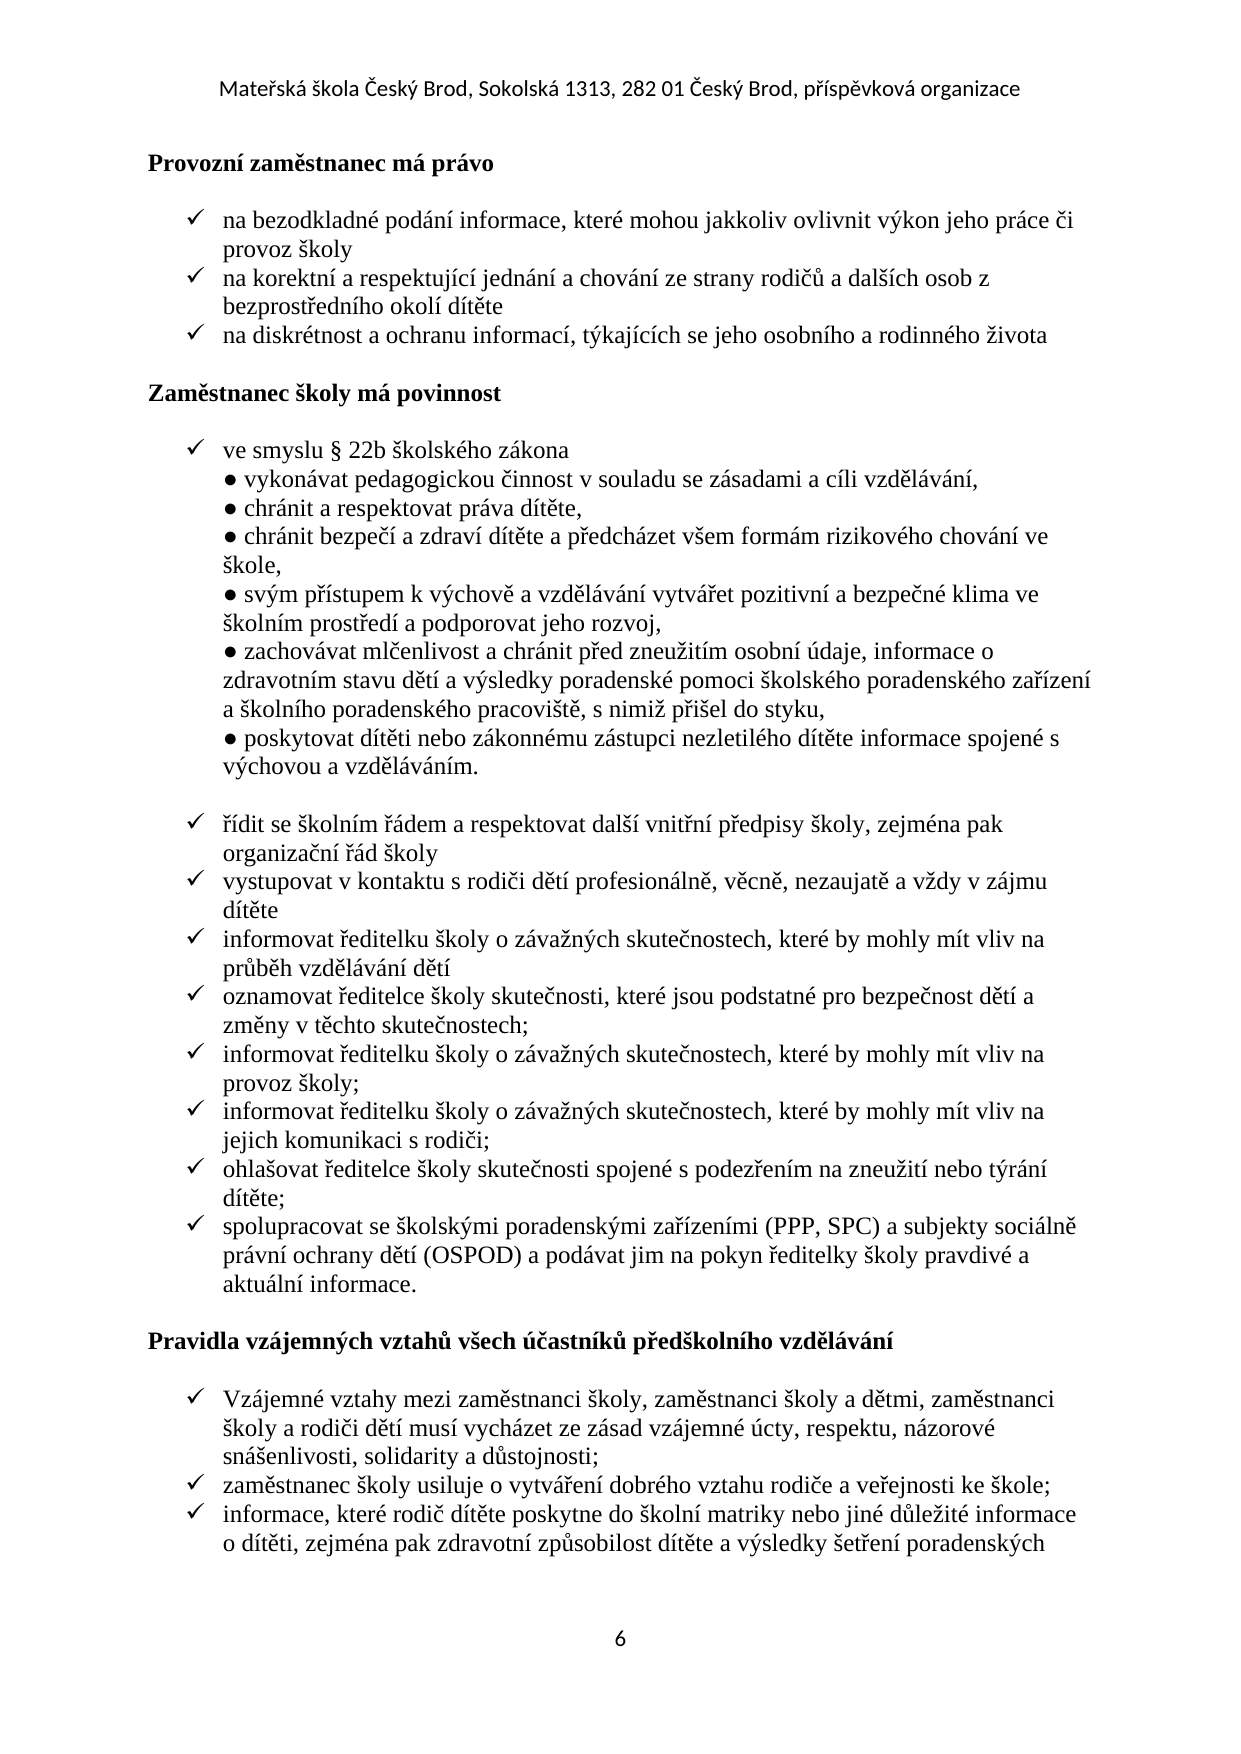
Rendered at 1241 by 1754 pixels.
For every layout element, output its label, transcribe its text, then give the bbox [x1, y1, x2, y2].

list oznamovat ředitelce školy skutečnosti, které jsou podstatné pro bezpečnost dětí a změny v těchto skutečnostech; [185, 981, 1093, 1039]
list ohlašovat ředitelce školy skutečnosti spojené s podezřením na zneužití nebo týrání dítěte; [185, 1154, 1093, 1211]
list informovat ředitelku školy o závažných skutečnostech, které by mohly mít vliv na průběh vzdělávání dětí [185, 924, 1093, 981]
list informovat ředitelku školy o závažných skutečnostech, které by mohly mít vliv na jejich komunikaci s rodiči; [185, 1096, 1093, 1154]
list na diskrétnost a ochranu informací, týkajících se jeho osobního a rodinného života [185, 320, 1093, 349]
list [185, 1499, 1093, 1556]
list ve smyslu § 22b školského zákona [185, 435, 1093, 464]
list řídit se školním řádem a respektovat další vnitřní předpisy školy, zejména pak organizační řád školy [185, 809, 1093, 866]
text Pravidla vzájemných vztahů všech účastníků předškolního vzdělávání [148, 1326, 1093, 1355]
list spolupracovat se školskými poradenskými zařízeními (PPP, SPC) a subjekty sociálně právní ochrany dětí (OSPOD) a podávat jim na pokyn ředitelky školy pravdivé a aktuální informace. [185, 1211, 1093, 1298]
list ● chránit bezpečí a zdraví dítěte a předcházet všem formám rizikového chování ve škole, [223, 521, 1093, 579]
list vystupovat v kontaktu s rodiči dětí profesionálně, věcně, nezaujatě a vždy v zájmu dítěte [185, 866, 1093, 924]
list informovat ředitelku školy o závažných skutečnostech, které by mohly mít vliv na provoz školy; [185, 1039, 1093, 1096]
list Vzájemné vztahy mezi zaměstnanci školy, zaměstnanci školy a dětmi, zaměstnanci školy a rodiči dětí musí vycházet ze zásad vzájemné úcty, respektu, názorové snášenlivosti, solidarity a důstojnosti; [185, 1384, 1093, 1470]
text Provozní zaměstnanec má právo [148, 148, 1093, 176]
list zaměstnanec školy usiluje o vytváření dobrého vztahu rodiče a veřejnosti ke škole; [185, 1470, 1093, 1499]
text Zaměstnanec školy má povinnost [148, 378, 1093, 406]
list ● zachovávat mlčenlivost a chránit před zneužitím osobní údaje, informace o zdravotním stavu dětí a výsledky poradenské pomoci školského poradenského zařízení a školního poradenského pracoviště, s nimiž přišel do styku, [223, 636, 1093, 723]
list na korektní a respektující jednání a chování ze strany rodičů a dalších osob z bezprostředního okolí dítěte [185, 263, 1093, 320]
list ● vykonávat pedagogickou činnost v souladu se zásadami a cíli vzdělávání, [223, 464, 1093, 493]
list ● chránit a respektovat práva dítěte, [223, 493, 1093, 521]
list ● svým přístupem k výchově a vzdělávání vytvářet pozitivní a bezpečné klima ve školním prostředí a podporovat jeho rozvoj, [223, 579, 1093, 636]
list ● poskytovat dítěti nebo zákonnému zástupci nezletilého dítěte informace spojené s výchovou a vzděláváním. [223, 723, 1093, 780]
list na bezodkladné podání informace, které mohou jakkoliv ovlivnit výkon jeho práce či provoz školy [185, 205, 1093, 263]
